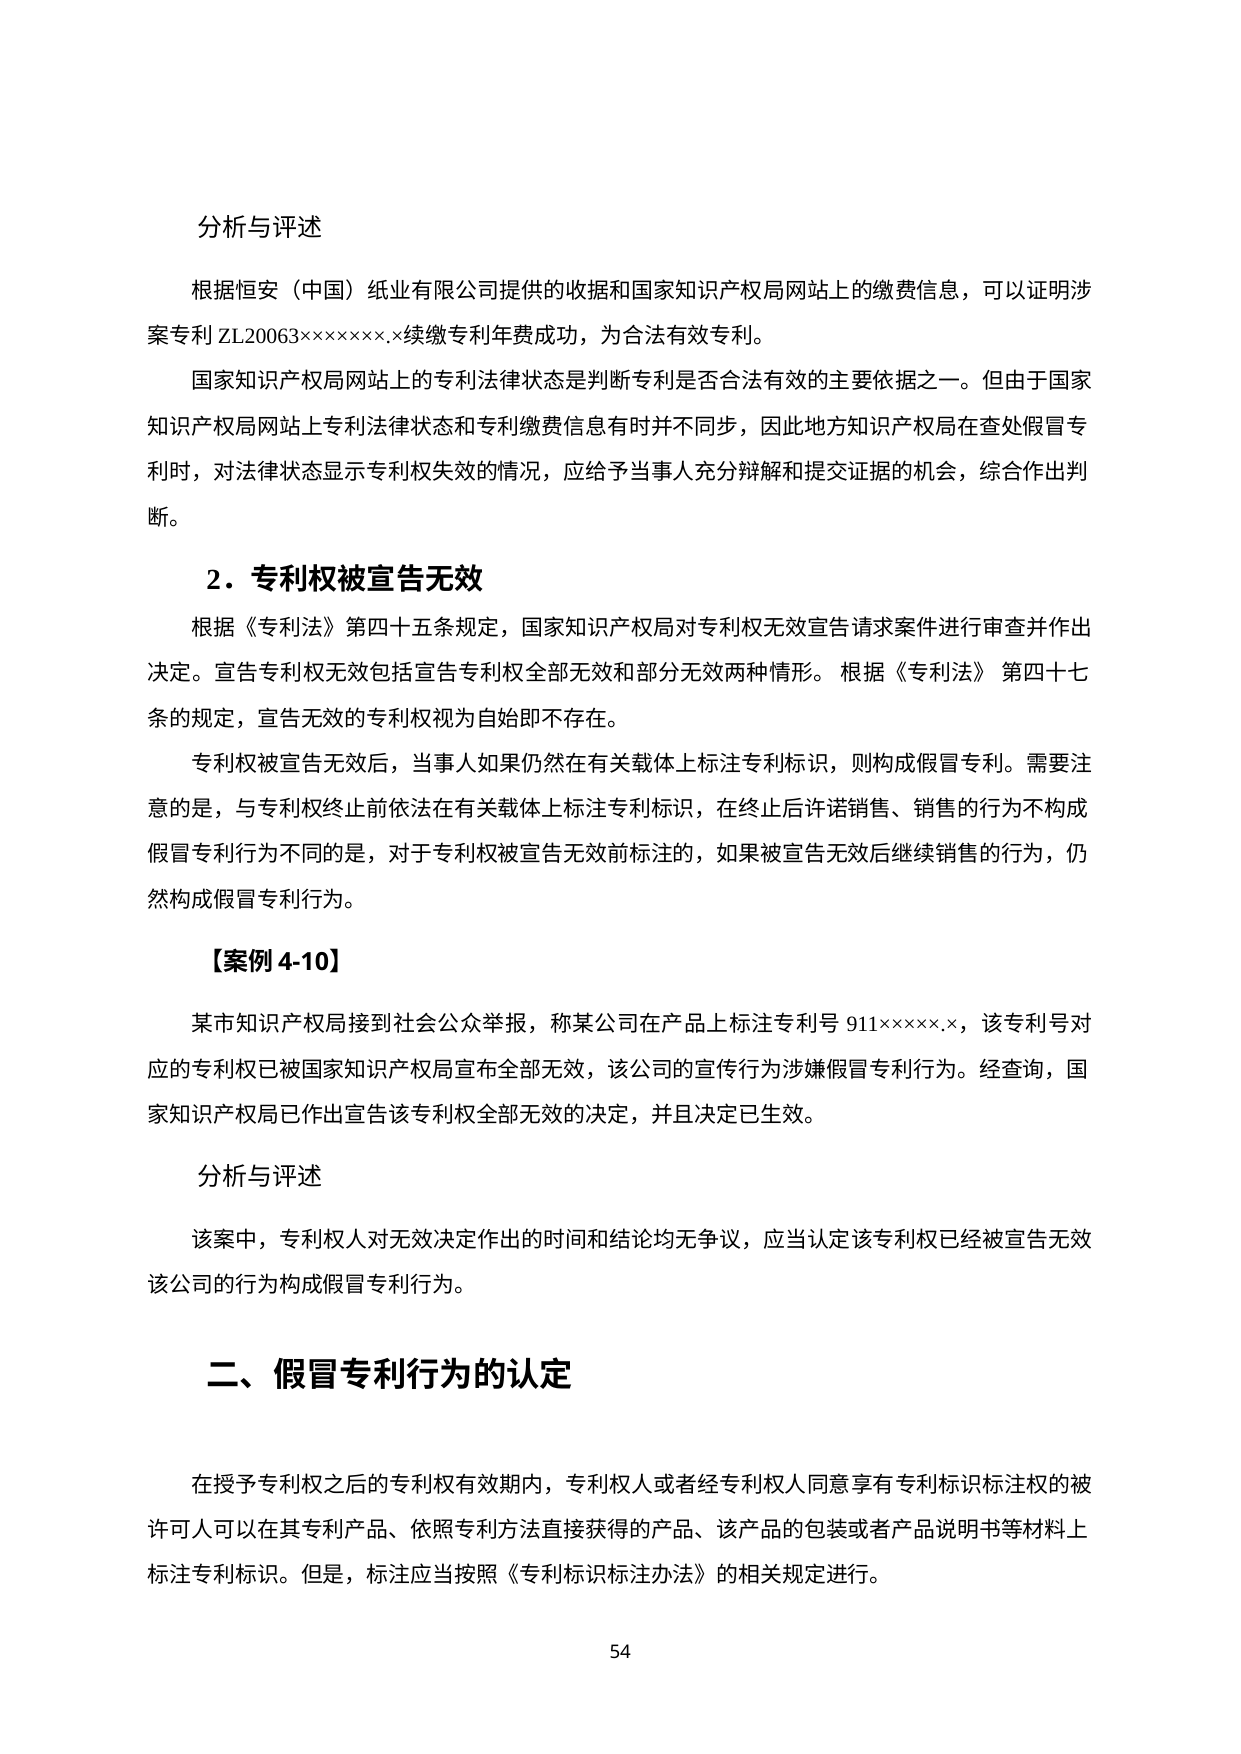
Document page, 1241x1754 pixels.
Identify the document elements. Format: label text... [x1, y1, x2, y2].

text 根据《专利法》第四十五条规定，国家知识产权局对专利权无效宣告请求案件进行审查并作出决定。宣告专利权无效包括宣告专利权全部无效和部分无效两种情形。 根据《专利法》 第四十七条的规定，宣告无效的专利权视为自始即不存在。 [148, 609, 1092, 733]
text 国家知识产权局网站上的专利法律状态是判断专利是否合法有效的主要依据之一。但由于国家知识产权局网站上专利法律状态和专利缴费信息有时并不同步，因此地方知识产权局在查处假冒专利时，对法律状态显示专利权失效的情况，应给予当事人充分辩解和提交证据的机会，综合作出判断。 [148, 363, 1092, 532]
subtitle 2．专利权被宣告无效 [148, 544, 1092, 609]
text 根据恒安（中国）纸业有限公司提供的收据和国家知识产权局网站上的缴费信息，可以证明涉案专利ZL20063×××××××.×续缴专利年费成功，为合法有效专利。 [148, 272, 1092, 350]
text 专利权被宣告无效后，当事人如果仍然在有关载体上标注专利标识，则构成假冒专利。需要注意的是，与专利权终止前依法在有关载体上标注专利标识，在终止后许诺销售、销售的行为不构成假冒专利行为不同的是，对于专利权被宣告无效前标注的，如果被宣告无效后继续销售的行为，仍然构成假冒专利行为。 [148, 745, 1092, 914]
text 该案中，专利权人对无效决定作出的时间和结论均无争议，应当认定该专利权已经被宣告无效，该公司的行为构成假冒专利行为。 [148, 1221, 1092, 1299]
text 在授予专利权之后的专利权有效期内，专利权人或者经专利权人同意享有专利标识标注权的被许可人可以在其专利产品、依照专利方法直接获得的产品、该产品的包装或者产品说明书等材料上标注专利标识。但是，标注应当按照《专利标识标注办法》的相关规定进行。 [148, 1466, 1092, 1589]
text 分析与评述 [148, 193, 1092, 258]
text 【案例4-10】 [148, 927, 1092, 992]
text 某市知识产权局接到社会公众举报，称某公司在产品上标注专利号911×××××.×，该专利号对应的专利权已被国家知识产权局宣布全部无效，该公司的宣传行为涉嫌假冒专利行为。经查询，国家知识产权局已作出宣告该专利权全部无效的决定，并且决定已生效。 [148, 1006, 1092, 1129]
subtitle 二、假冒专利行为的认定 [148, 1339, 1092, 1404]
text 分析与评述 [148, 1142, 1092, 1207]
